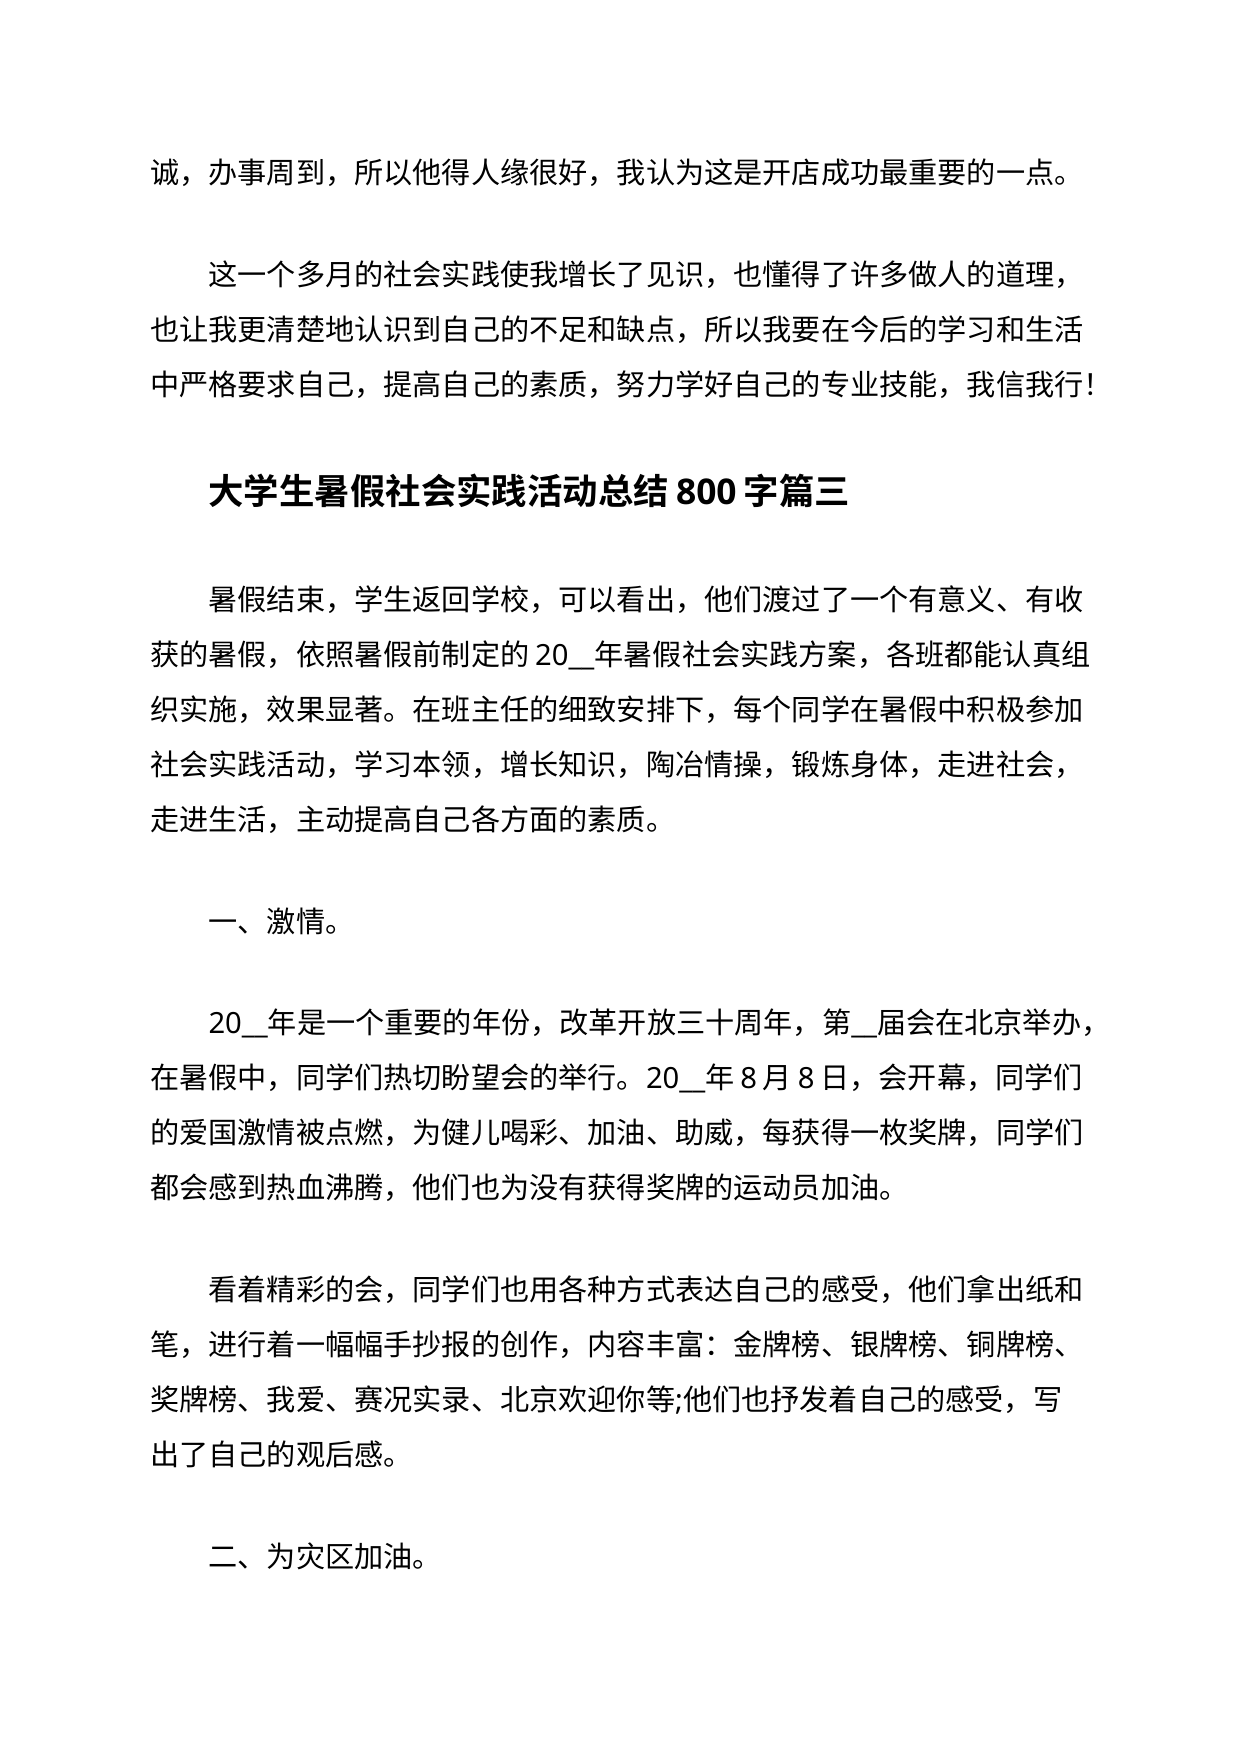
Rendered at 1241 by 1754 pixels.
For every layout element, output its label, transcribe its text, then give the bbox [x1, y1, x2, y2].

text 这一个多月的社会实践使我增长了见识，也懂得了许多做人的道理，也让我更清楚地认识到自己的不足和缺点，所以我要在今后的学习和生活中严格要求自己，提高自己的素质，努力学好自己的专业技能，我信我行！ [150, 252, 1090, 404]
text 看着精彩的会，同学们也用各种方式表达自己的感受，他们拿出纸和笔，进行着一幅幅手抄报的创作，内容丰富：金牌榜、银牌榜、铜牌榜、奖牌榜、我爱、赛况实录、北京欢迎你等;他们也抒发着自己的感受，写出了自己的观后感。 [150, 1267, 1090, 1474]
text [150, 150, 1090, 192]
text 20__年是一个重要的年份，改革开放三十周年，第__届会在北京举办，在暑假中，同学们热切盼望会的举行。20__年8月8日，会开幕，同学们的爱国激情被点燃，为健儿喝彩、加油、助威，每获得一枚奖牌，同学们都会感到热血沸腾，他们也为没有获得奖牌的运动员加油。 [150, 1000, 1090, 1207]
text 一、激情。 [150, 898, 1090, 941]
text 二、为灾区加油。 [150, 1533, 1090, 1576]
text 大学生暑假社会实践活动总结800字篇三 [150, 463, 1090, 515]
text 暑假结束，学生返回学校，可以看出，他们渡过了一个有意义、有收获的暑假，依照暑假前制定的20__年暑假社会实践方案，各班都能认真组织实施，效果显著。在班主任的细致安排下，每个同学在暑假中积极参加社会实践活动，学习本领，增长知识，陶冶情操，锻炼身体，走进社会，走进生活，主动提高自己各方面的素质。 [150, 577, 1090, 839]
